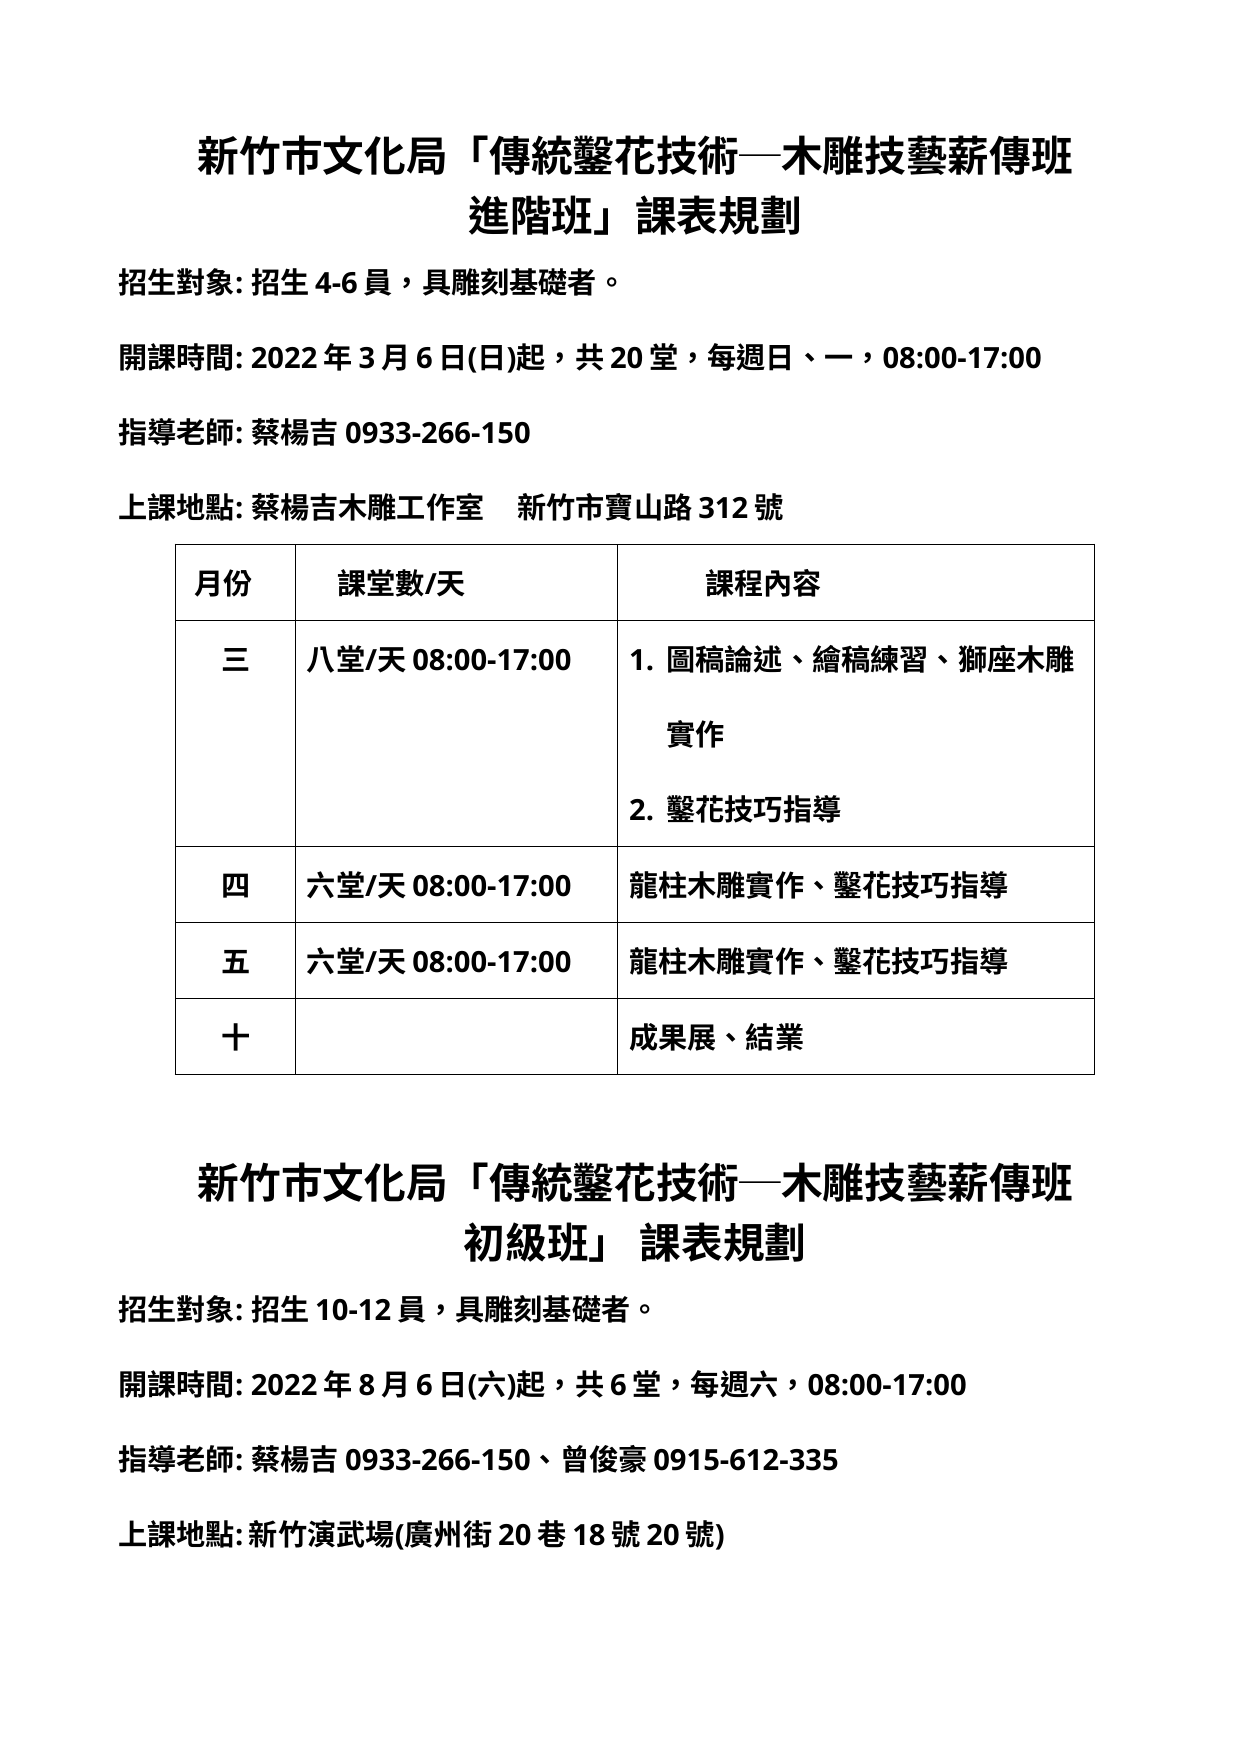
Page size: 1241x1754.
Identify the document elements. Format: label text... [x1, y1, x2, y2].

text 上課地點: 蔡楊吉木雕工作室 新竹市寶山路312號 [118, 468, 1152, 543]
table_header 課程內容 [618, 545, 1094, 619]
table_cell 五 [176, 923, 295, 998]
text 招生對象: 招生10-12員，具雕刻基礎者。 [118, 1270, 1152, 1345]
table_cell 成果展、結業 [618, 999, 1094, 1074]
table_cell 龍柱木雕實作、鑿花技巧指導 [618, 847, 1094, 922]
table_cell [296, 999, 617, 1074]
text 上課地點: 新竹演武場(廣州街20巷18號20號) [118, 1495, 1152, 1570]
table_cell 圖稿論述、繪稿練習、獅座木雕實作 鑿花技巧指導 [618, 621, 1094, 846]
table_cell 龍柱木雕實作、鑿花技巧指導 [618, 923, 1094, 998]
text 新竹市文化局「傳統鑿花技術─木雕技藝薪傳班 [118, 1150, 1152, 1210]
text 開課時間: 2022年3月6日(日)起，共20堂，每週日、一，08:00-17:00 [118, 318, 1152, 393]
table_header 課堂數/天 [296, 545, 617, 619]
table_cell 十 [176, 999, 295, 1074]
text 招生對象: 招生4-6員，具雕刻基礎者。 [118, 243, 1152, 318]
text 進階班」課表規劃 [118, 183, 1152, 243]
text 指導老師: 蔡楊吉 0933-266-150、曾俊豪0915-612-335 [118, 1420, 1152, 1495]
table_cell 三 [176, 621, 295, 846]
table_cell 四 [176, 847, 295, 922]
table_cell 六堂/天08:00-17:00 [296, 923, 617, 998]
text 開課時間: 2022年8月6日(六)起，共6堂，每週六，08:00-17:00 [118, 1345, 1152, 1420]
table_cell 六堂/天08:00-17:00 [296, 847, 617, 922]
text 新竹市文化局「傳統鑿花技術─木雕技藝薪傳班 [118, 123, 1152, 183]
table_header 月份 [176, 545, 295, 619]
table_cell 八堂/天08:00-17:00 [296, 621, 617, 846]
text 初級班」 課表規劃 [118, 1210, 1152, 1270]
text 指導老師: 蔡楊吉 0933-266-150 [118, 393, 1152, 468]
